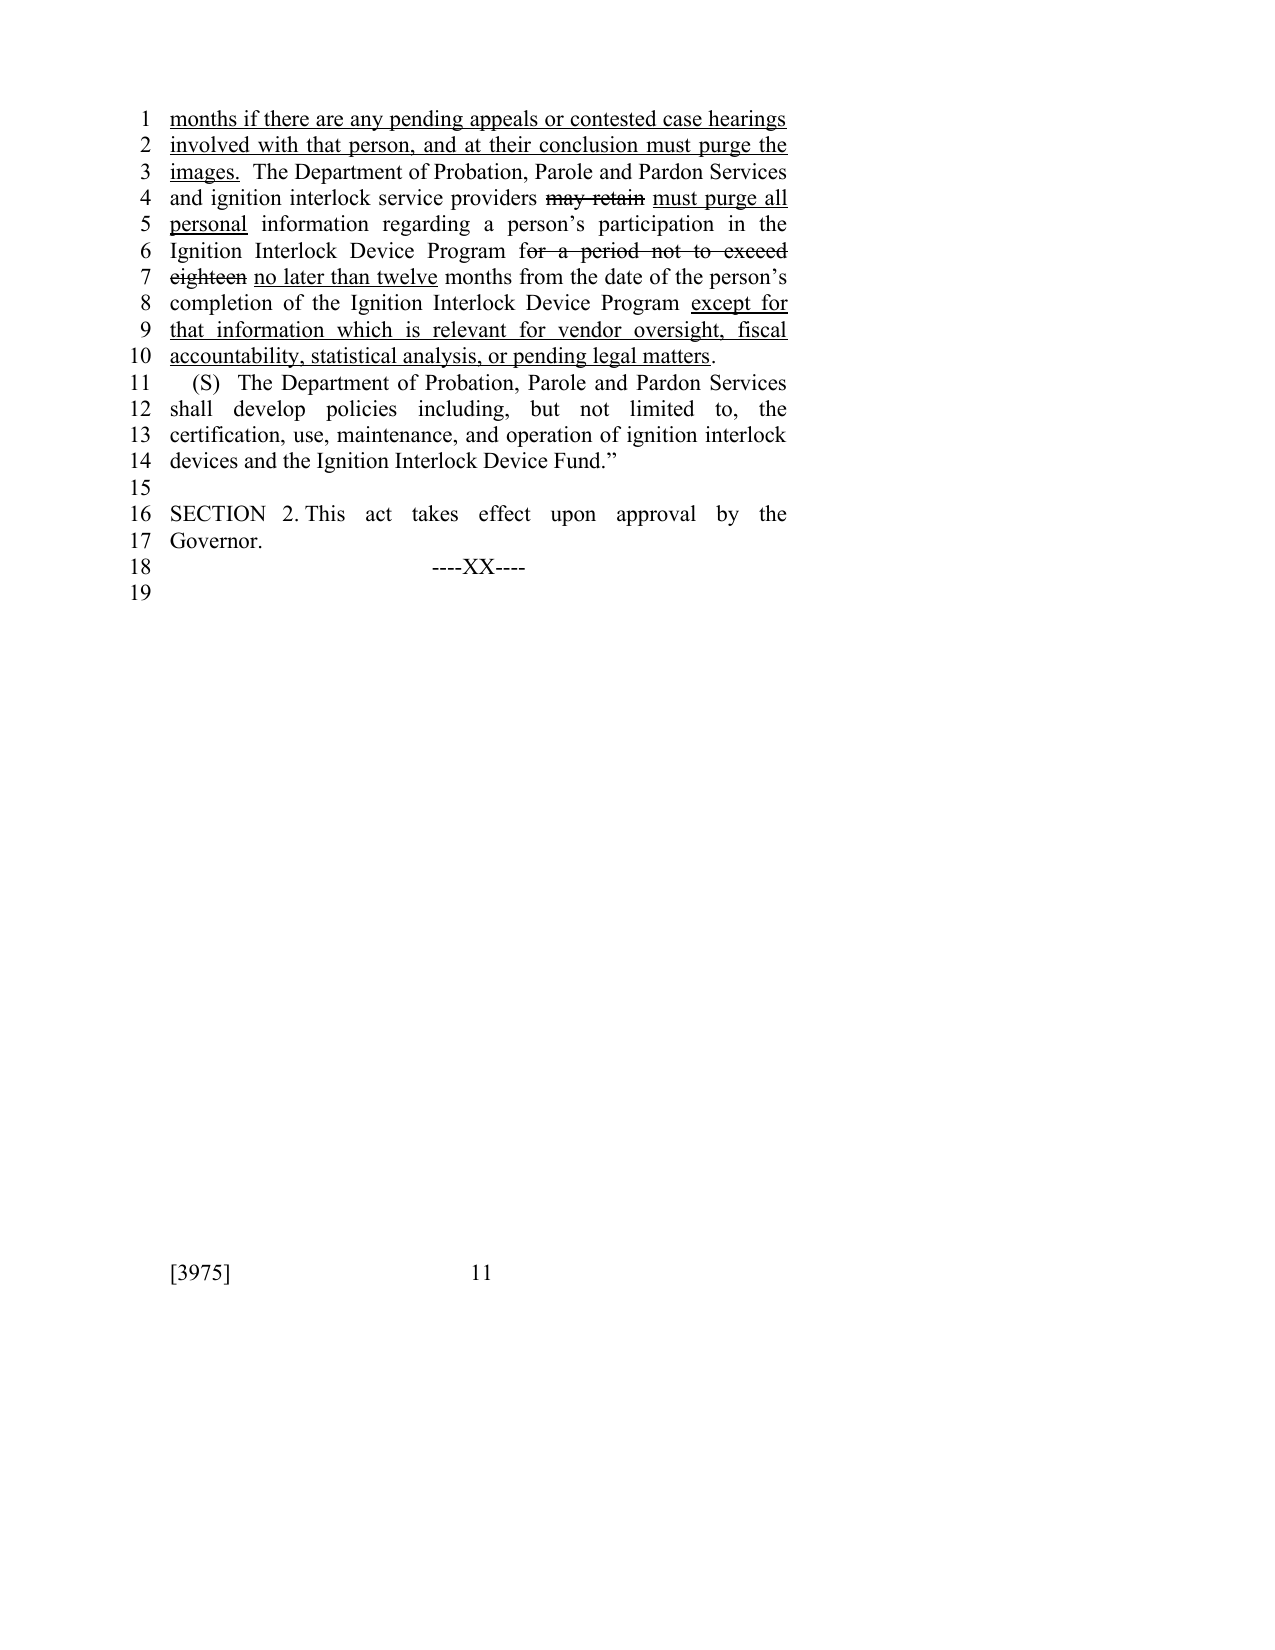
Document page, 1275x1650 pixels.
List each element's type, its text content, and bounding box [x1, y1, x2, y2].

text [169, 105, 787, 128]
text SECTION 2. This act takes effect upon approval by the Governor. [169, 500, 787, 553]
text (S) The Department of Probation, Parole and Pardon Services shall develop policies including, but not limited to, the certification, use, maintenance, and operation of ignition interlock devices and the Ignition Interlock Device Fund.” [169, 368, 787, 474]
text ----XX---- [169, 553, 787, 579]
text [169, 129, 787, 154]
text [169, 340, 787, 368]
